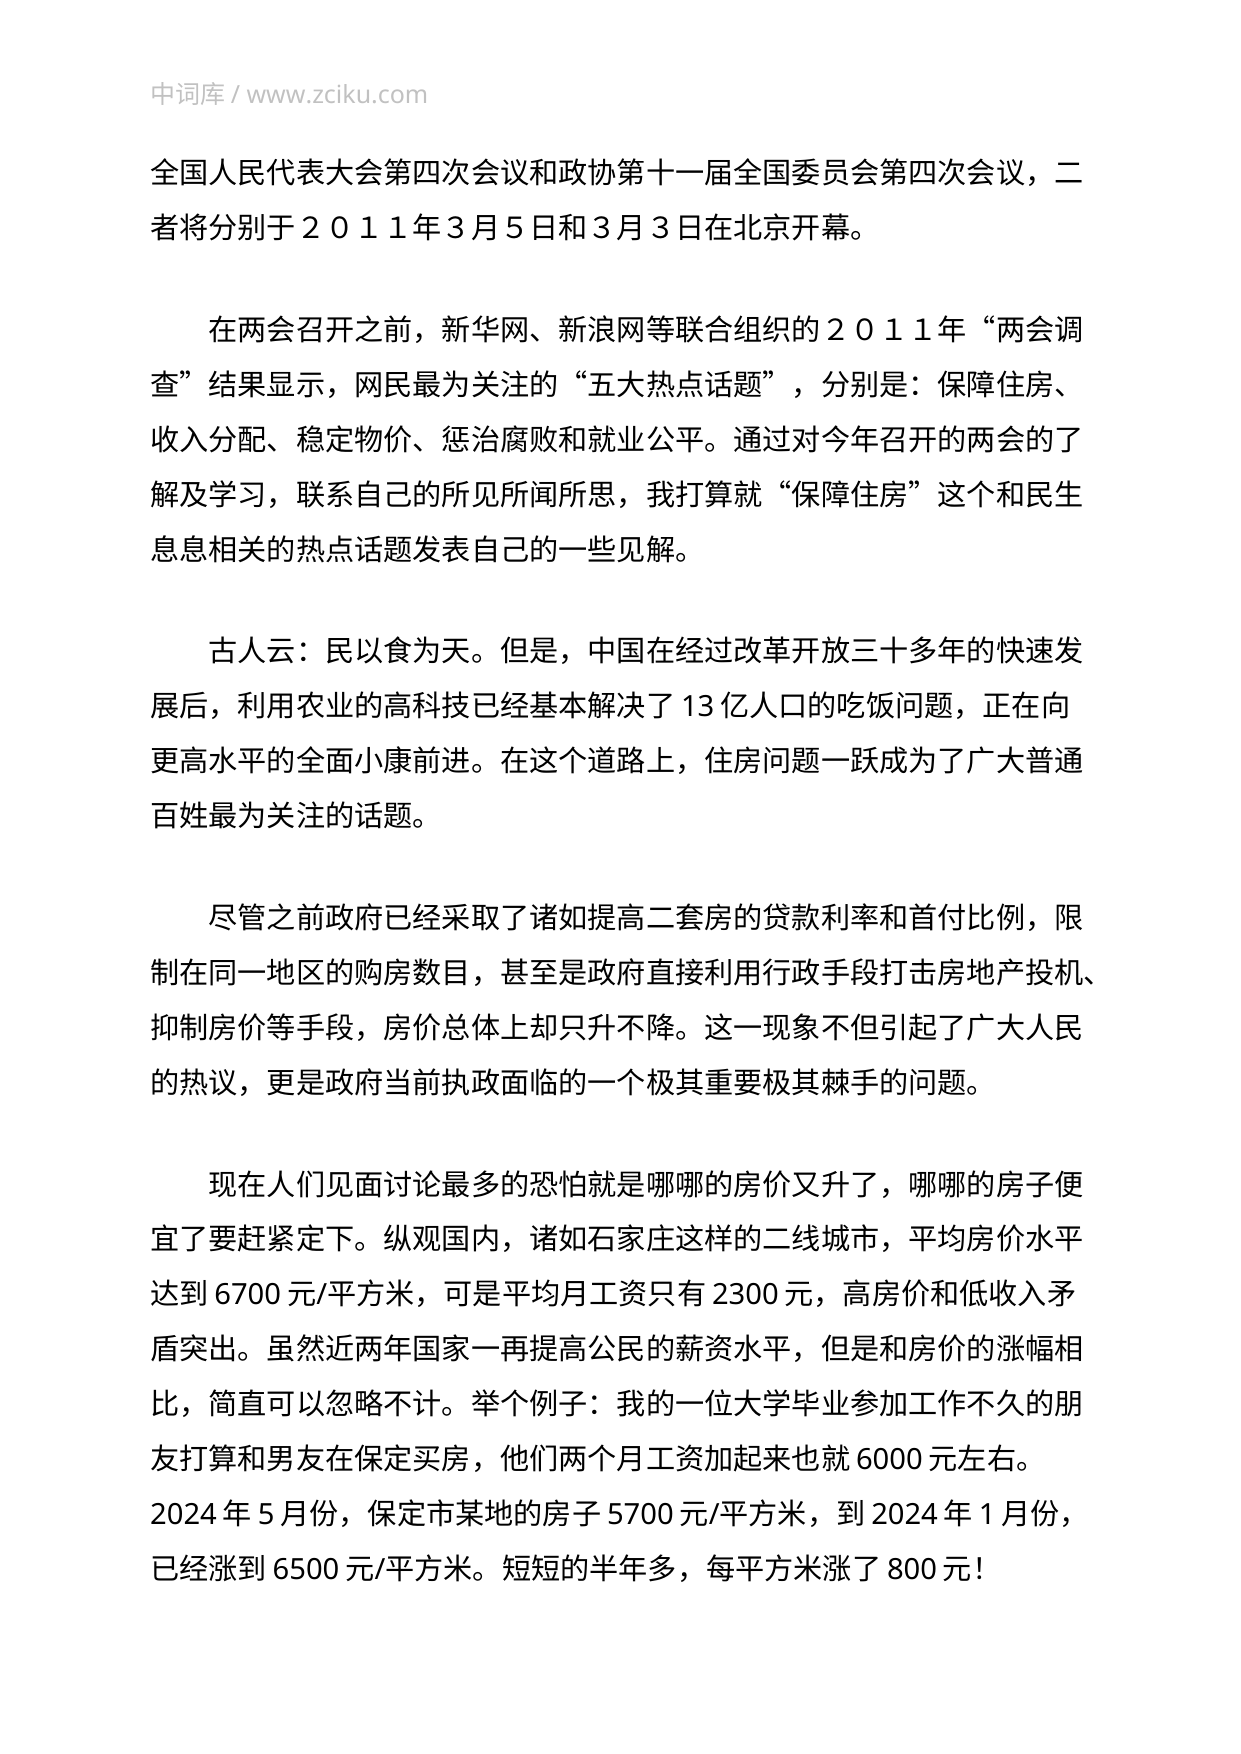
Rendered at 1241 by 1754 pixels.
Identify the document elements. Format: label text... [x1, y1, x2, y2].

text 在两会召开之前，新华网、新浪网等联合组织的２０１１年“两会调查”结果显示，网民最为关注的“五大热点话题”，分别是：保障住房、收入分配、稳定物价、惩治腐败和就业公平。通过对今年召开的两会的了解及学习，联系自己的所见所闻所思，我打算就“保障住房”这个和民生息息相关的热点话题发表自己的一些见解。 [150, 307, 1090, 568]
text 尽管之前政府已经采取了诸如提高二套房的贷款利率和首付比例，限制在同一地区的购房数目，甚至是政府直接利用行政手段打击房地产投机、抑制房价等手段，房价总体上却只升不降。这一现象不但引起了广大人民的热议，更是政府当前执政面临的一个极其重要极其棘手的问题。 [150, 894, 1090, 1102]
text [150, 150, 1090, 247]
text 古人云：民以食为天。但是，中国在经过改革开放三十多年的快速发展后，利用农业的高科技已经基本解决了13亿人口的吃饭问题，正在向更高水平的全面小康前进。在这个道路上，住房问题一跃成为了广大普通百姓最为关注的话题。 [150, 628, 1090, 835]
text 现在人们见面讨论最多的恐怕就是哪哪的房价又升了，哪哪的房子便宜了要赶紧定下。纵观国内，诸如石家庄这样的二线城市，平均房价水平达到6700元/平方米，可是平均月工资只有2300元，高房价和低收入矛盾突出。虽然近两年国家一再提高公民的薪资水平，但是和房价的涨幅相比，简直可以忽略不计。举个例子：我的一位大学毕业参加工作不久的朋友打算和男友在保定买房，他们两个月工资加起来也就6000元左右。2024年5月份，保定市某地的房子5700元/平方米，到2024年1月份，已经涨到6500元/平方米。短短的半年多，每平方米涨了800元！ [150, 1161, 1090, 1588]
